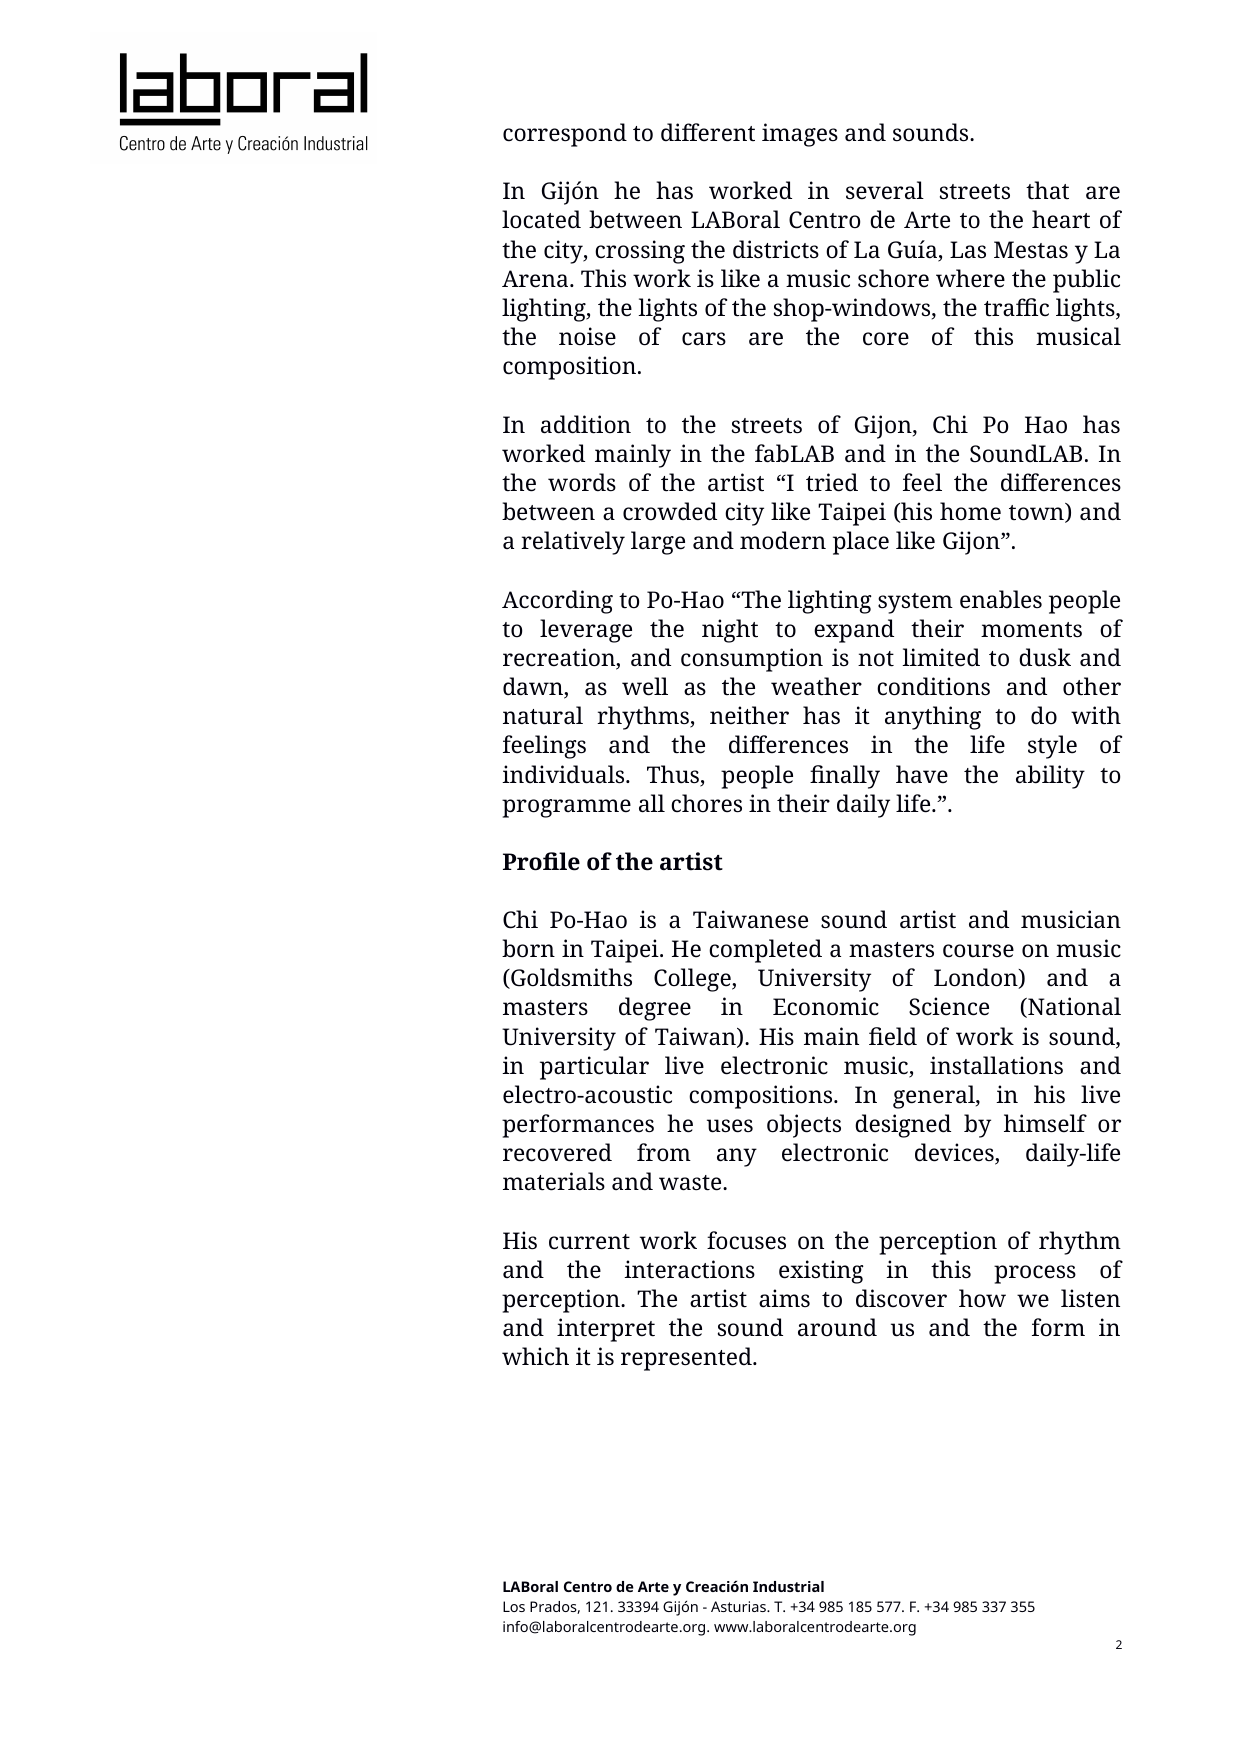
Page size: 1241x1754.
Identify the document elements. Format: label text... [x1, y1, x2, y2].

text His current work focuses on the perception of rhythm and the interactions existing in this process of perception. The artist aims to discover how we listen and interpret the sound around us and the form in which it is represented. [502, 1226, 1122, 1372]
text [502, 118, 1122, 147]
picture [89, 32, 378, 164]
text Profile of the artist [502, 847, 1122, 876]
text Chi Po-Hao is a Taiwanese sound artist and musician born in Taipei. He completed a masters course on music (Goldsmiths College, University of London) and a masters degree in Economic Science (National University of Taiwan). His main field of work is sound, in particular live electronic music, installations and electro-acoustic compositions. In general, in his live performances he uses objects designed by himself or recovered from any electronic devices, daily-life materials and waste. [502, 905, 1122, 1197]
text In addition to the streets of Gijon, Chi Po Hao has worked mainly in the fabLAB and in the SoundLAB. In the words of the artist “I tried to feel the differences between a crowded city like Taipei (his home town) and a relatively large and modern place like Gijon”. [502, 410, 1122, 556]
text In Gijón he has worked in several streets that are located between LABoral Centro de Arte to the heart of the city, crossing the districts of La Guía, Las Mestas y La Arena. This work is like a music schore where the public lighting, the lights of the shop-windows, the traffic lights, the noise of cars are the core of this musical composition. [502, 176, 1122, 381]
text According to Po-Hao “The lighting system enables people to leverage the night to expand their moments of recreation, and consumption is not limited to dusk and dawn, as well as the weather conditions and other natural rhythms, neither has it anything to do with feelings and the differences in the life style of individuals. Thus, people finally have the ability to programme all chores in their daily life.”. [502, 585, 1122, 818]
